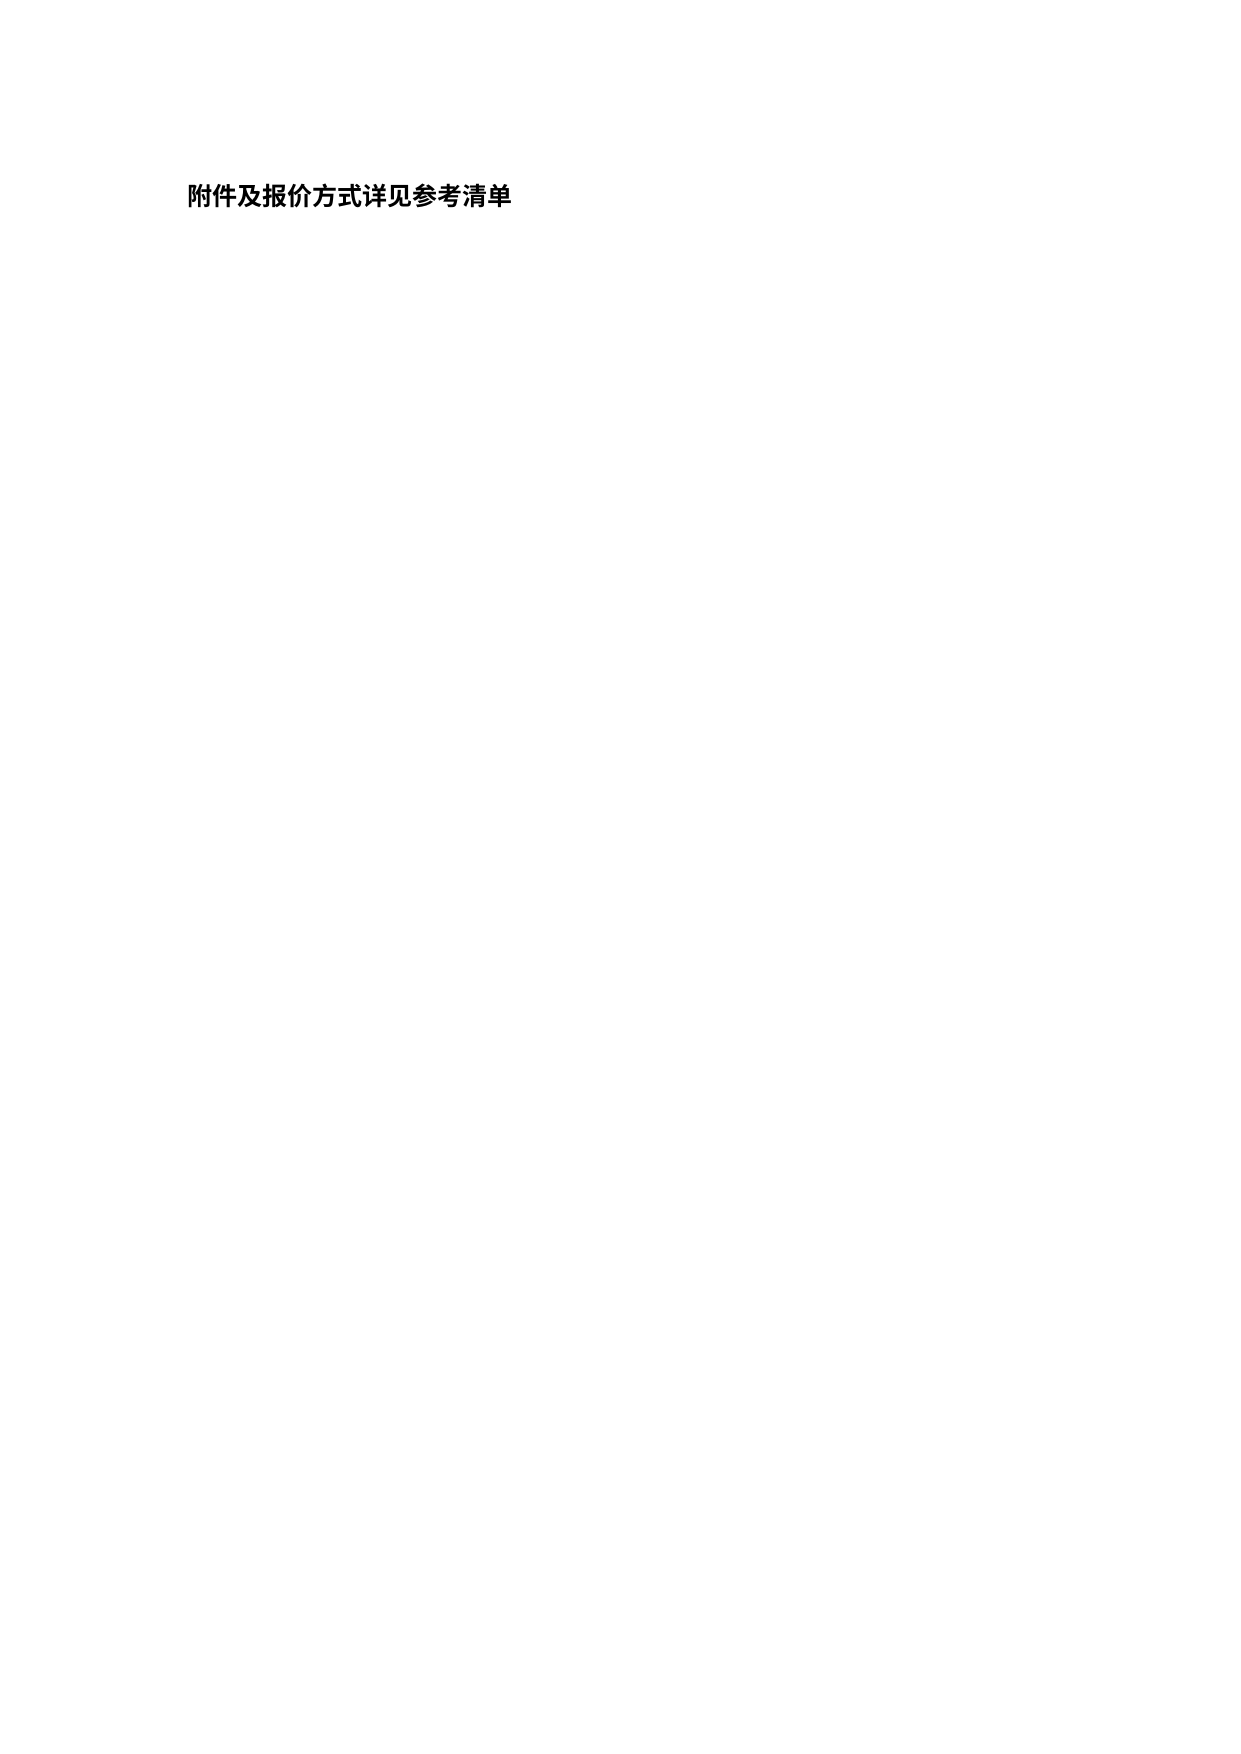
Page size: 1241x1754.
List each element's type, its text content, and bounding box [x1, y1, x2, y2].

text 附件及报价方式详见参考清单 [187, 162, 1053, 227]
